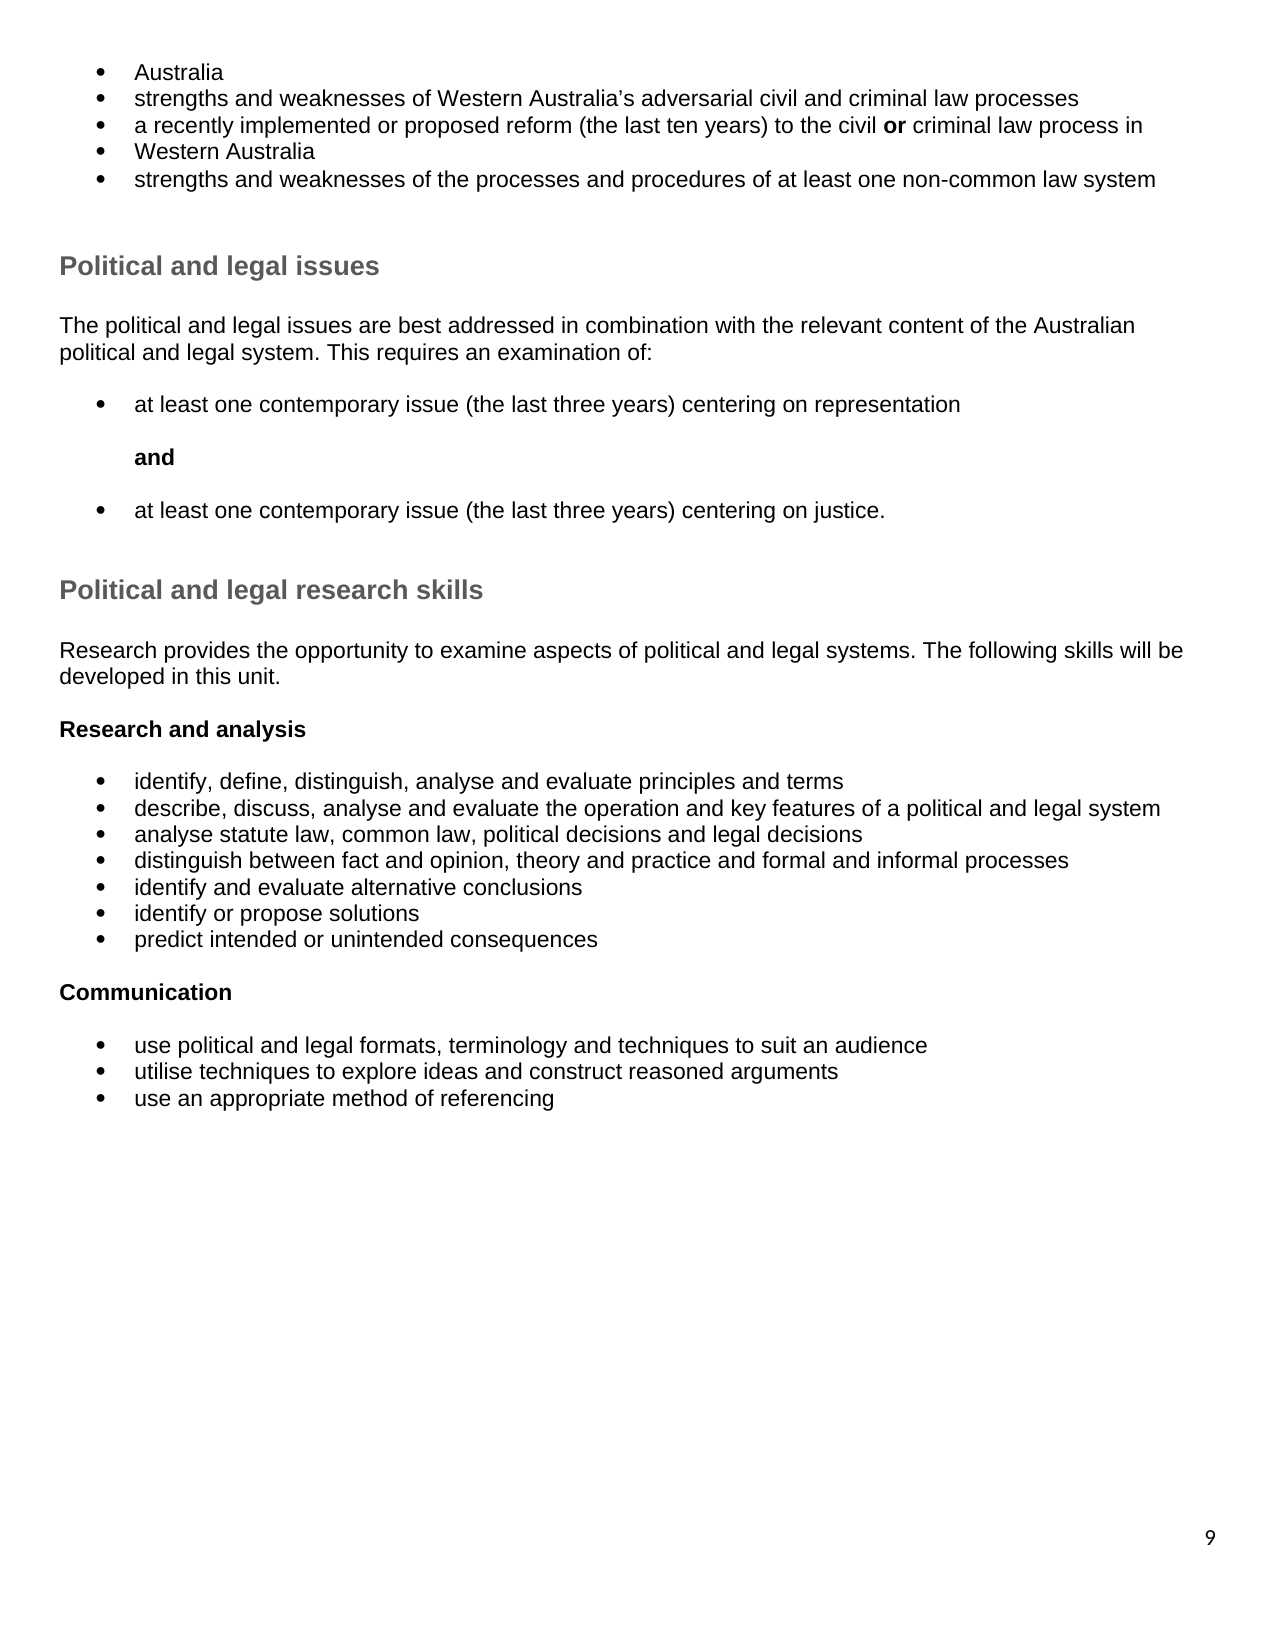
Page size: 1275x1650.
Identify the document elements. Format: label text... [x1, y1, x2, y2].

list use an appropriate method of referencing [97, 1084, 1216, 1111]
text political and legal system. This requires an examination of: [59, 338, 1216, 365]
text The political and legal issues are best addressed in combination with the relevant content of the Australian [59, 312, 1216, 338]
text Political and legal issues [59, 250, 1216, 281]
list a recently implemented or proposed reform (the last ten years) to the civil or criminal law process in [97, 112, 1216, 138]
list strengths and weaknesses of the processes and procedures of at least one non‐common law system [97, 164, 1216, 192]
list describe, discuss, analyse and evaluate the operation and key features of a political and legal system [97, 795, 1216, 821]
list Australia [97, 59, 1216, 85]
text and [59, 444, 1216, 470]
list use political and legal formats, terminology and techniques to suit an audience [97, 1032, 1216, 1058]
list identify or propose solutions [97, 900, 1216, 926]
list at least one contemporary issue (the last three years) centering on justice. [97, 497, 1216, 523]
list identify and evaluate alternative conclusions [97, 874, 1216, 900]
text Research provides the opportunity to examine aspects of political and legal systems. The following skills will be developed in this unit. [59, 637, 1216, 689]
text Communication [59, 979, 1216, 1006]
list at least one contemporary issue (the last three years) centering on representation [97, 391, 1216, 418]
text Political and legal research skills [59, 574, 1216, 605]
list distinguish between fact and opinion, theory and practice and formal and informal processes [97, 847, 1216, 874]
list analyse statute law, common law, political decisions and legal decisions [97, 821, 1216, 847]
list strengths and weaknesses of Western Australia’s adversarial civil and criminal law processes [97, 85, 1216, 112]
text Research and analysis [59, 716, 1216, 742]
list Western Australia [97, 138, 1216, 164]
list predict intended or unintended consequences [97, 926, 1216, 953]
list identify, define, distinguish, analyse and evaluate principles and terms [97, 768, 1216, 795]
list utilise techniques to explore ideas and construct reasoned arguments [97, 1058, 1216, 1084]
